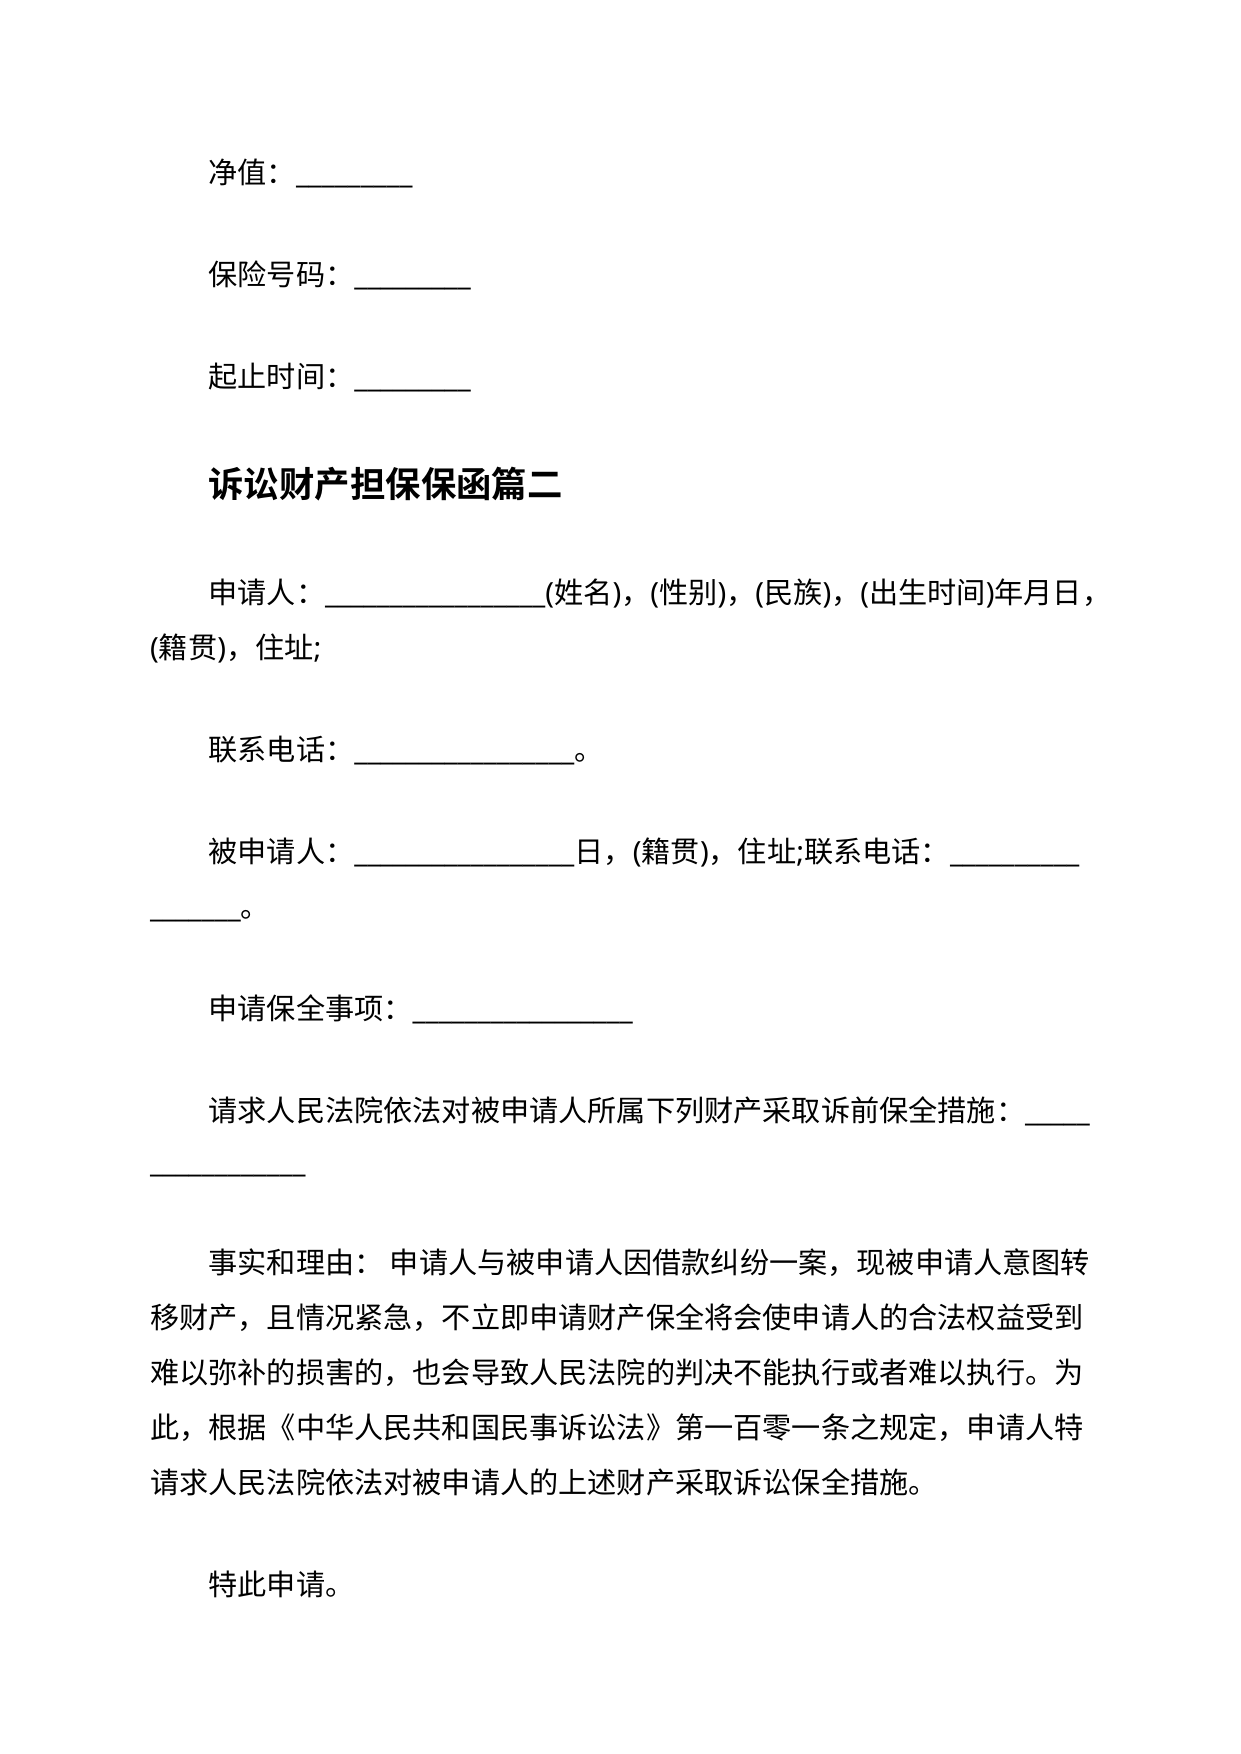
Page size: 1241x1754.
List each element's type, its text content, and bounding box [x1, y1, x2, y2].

text 诉讼财产担保保函篇二 [150, 456, 1090, 507]
text 申请人：_________________(姓名)，(性别)，(民族)，(出生时间)年月日，(籍贯)，住址; [150, 569, 1090, 667]
text 保险号码：_________ [150, 252, 1090, 294]
text 联系电话：_________________。 [150, 726, 1090, 769]
text 起止时间：_________ [150, 354, 1090, 396]
text 净值：_________ [150, 150, 1090, 192]
text 事实和理由： 申请人与被申请人因借款纠纷一案，现被申请人意图转移财产，且情况紧急，不立即申请财产保全将会使申请人的合法权益受到难以弥补的损害的，也会导致人民法院的判决不能执行或者难以执行。为此，根据《中华人民共和国民事诉讼法》第一百零一条之规定，申请人特请求人民法院依法对被申请人的上述财产采取诉讼保全措施。 [150, 1240, 1090, 1502]
text 特此申请。 [150, 1561, 1090, 1604]
text 被申请人：_________________日，(籍贯)，住址;联系电话：_________________。 [150, 828, 1090, 926]
text 请求人民法院依法对被申请人所属下列财产采取诉前保全措施：_________________ [150, 1087, 1090, 1181]
text 申请保全事项：_________________ [150, 985, 1090, 1028]
